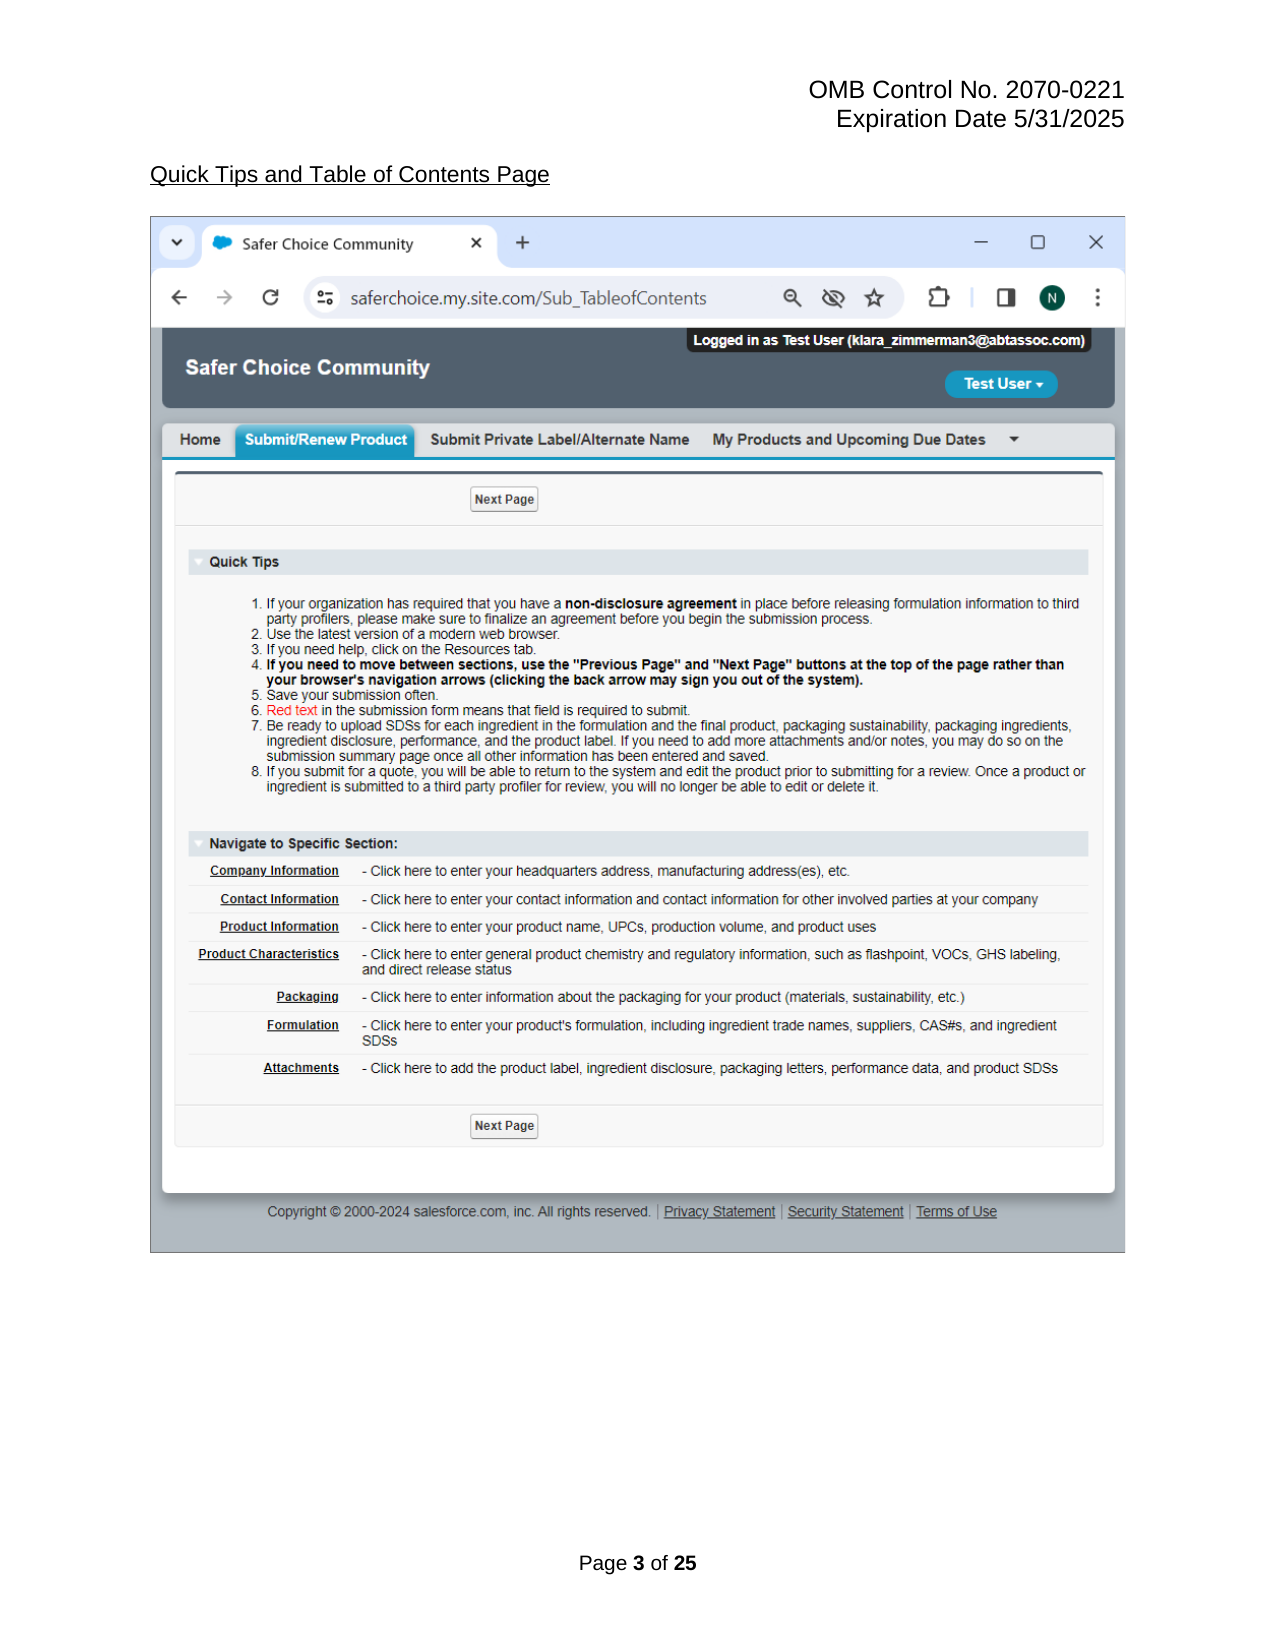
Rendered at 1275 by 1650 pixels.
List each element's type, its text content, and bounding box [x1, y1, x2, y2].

picture [150, 216, 1125, 1253]
text Quick Tips and Table of Contents Page [150, 161, 1125, 188]
